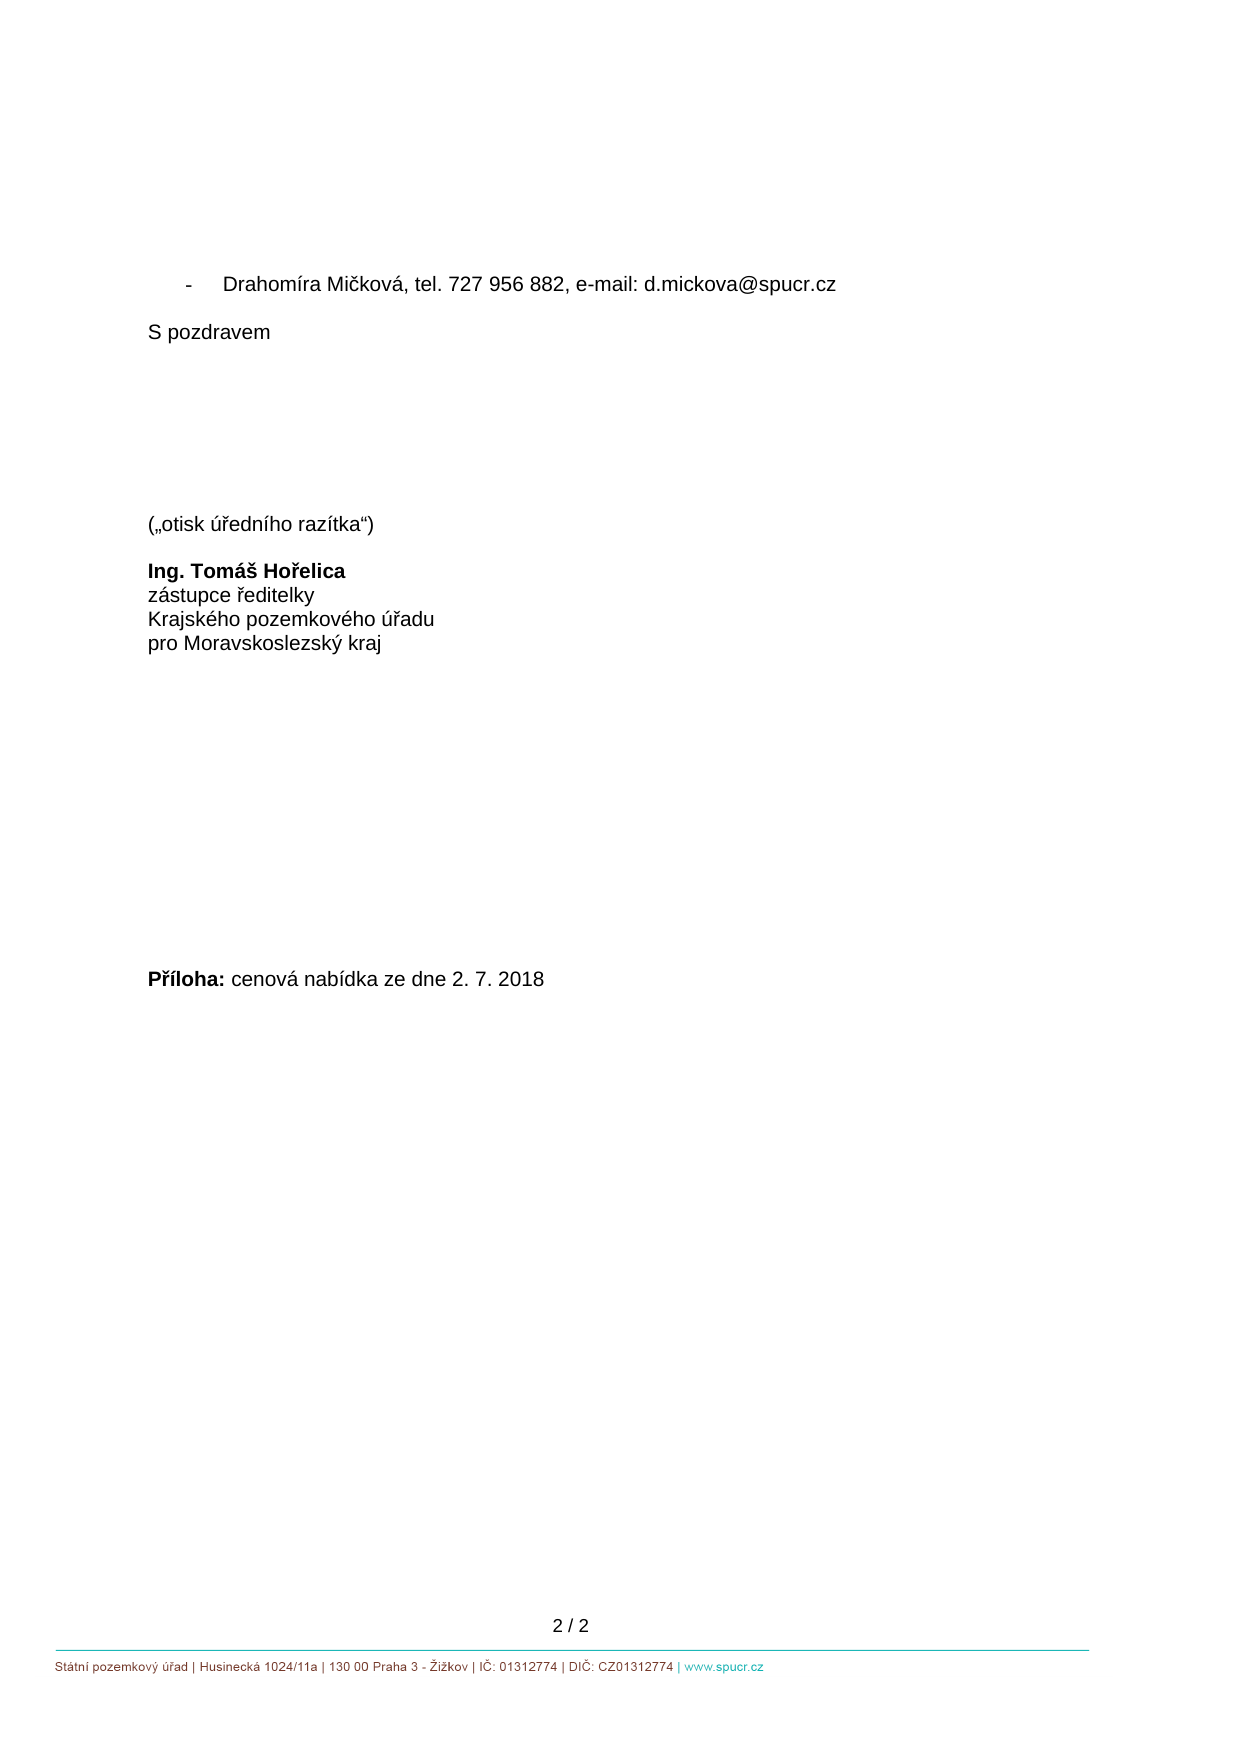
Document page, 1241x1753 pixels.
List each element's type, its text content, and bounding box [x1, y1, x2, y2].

text („otisk úředního razítka“) [148, 511, 1092, 535]
text S pozdravem [148, 320, 1092, 344]
text Ing. Tomáš Hořelica [148, 559, 1092, 583]
text Krajského pozemkového úřadu [148, 607, 1092, 631]
text zástupce ředitelky [148, 583, 1092, 607]
text Příloha: cenová nabídka ze dne 2. 7. 2018 [148, 967, 1092, 991]
picture [35, 1645, 1113, 1677]
list Drahomíra Mičková, tel. 727 956 882, e-mail: d.mickova@spucr.cz [185, 272, 1092, 296]
text pro Moravskoslezský kraj [148, 631, 1092, 655]
